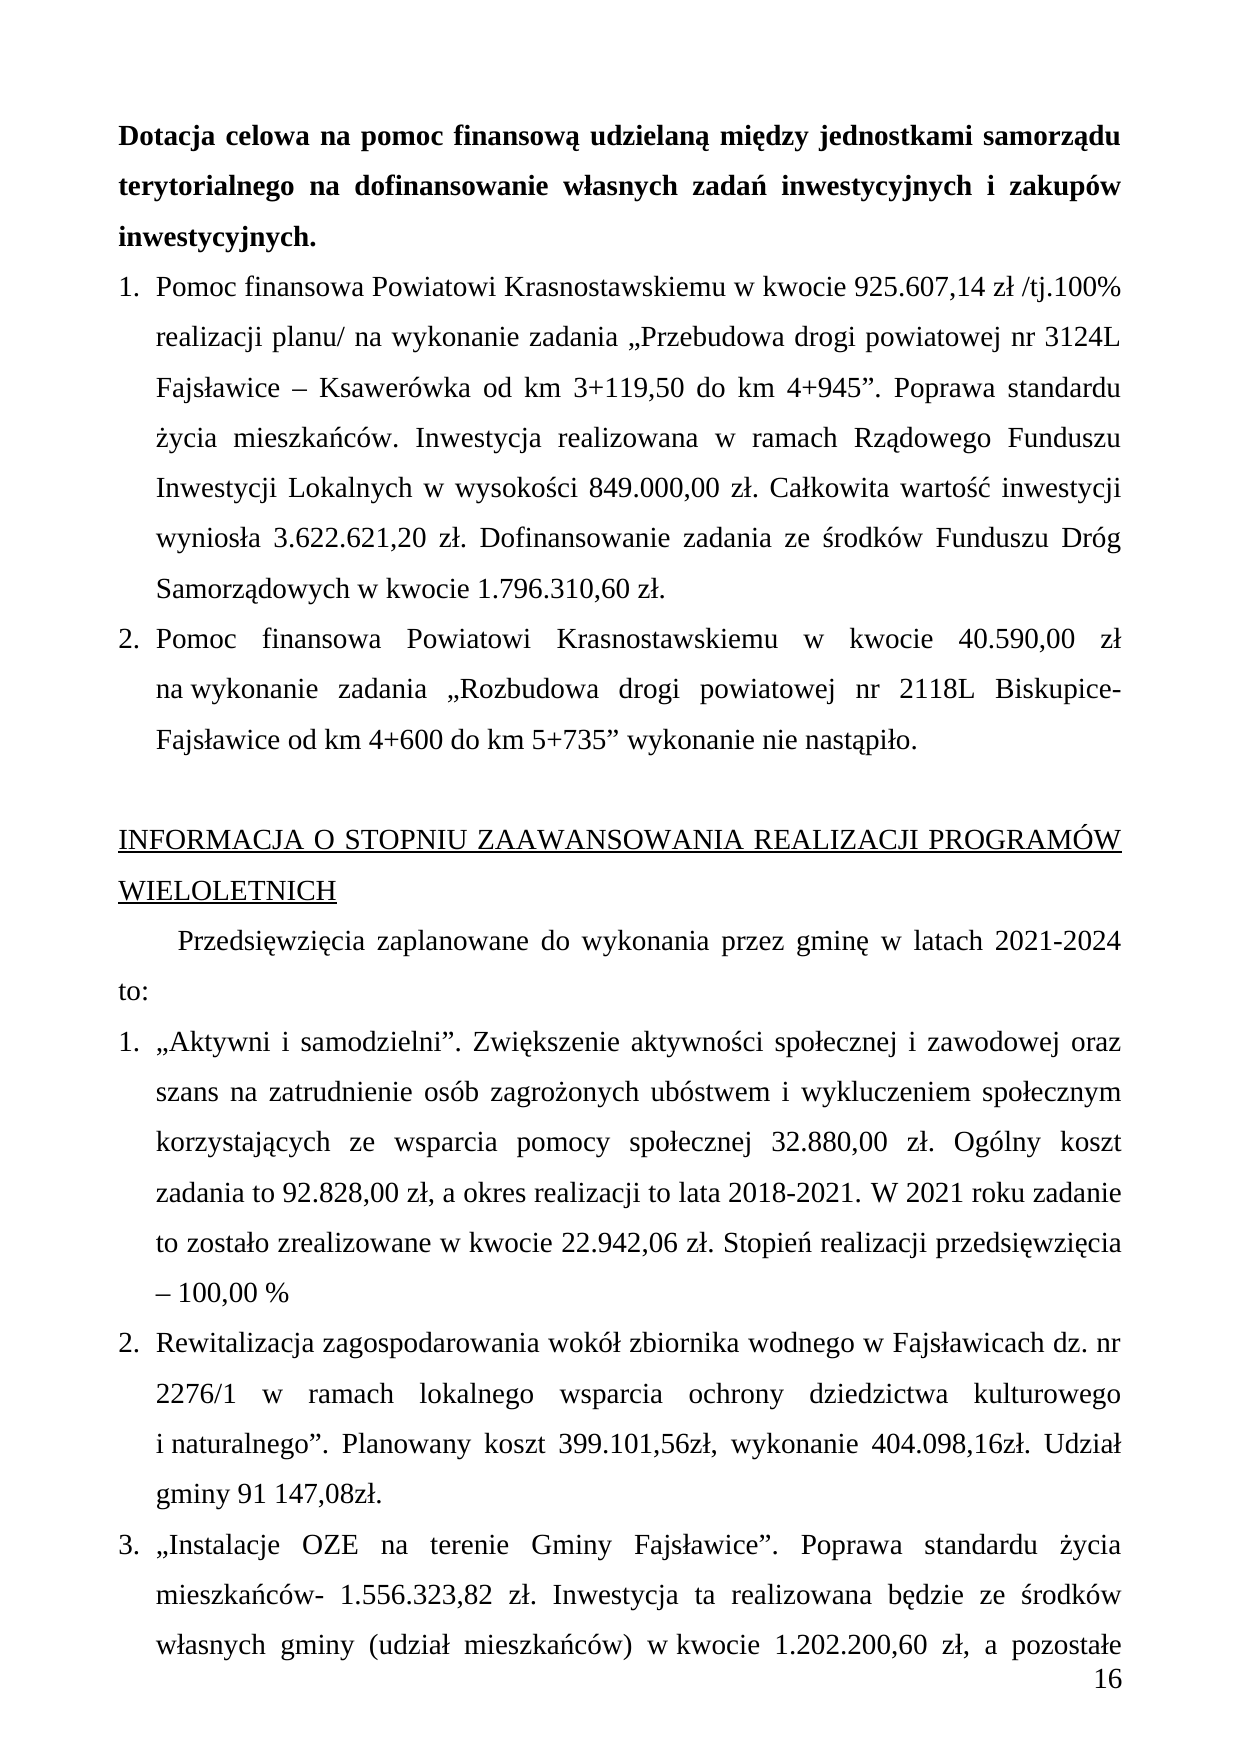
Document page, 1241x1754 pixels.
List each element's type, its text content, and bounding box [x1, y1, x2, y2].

list „Aktywni i samodzielni”. Zwiększenie aktywności społecznej i zawodowej oraz szans na zatrudnienie osób zagrożonych ubóstwem i wykluczeniem społecznym korzystających ze wsparcia pomocy społecznej 32.880,00 zł. Ogólny koszt zadania to 92.828,00 zł, a okres realizacji to lata 2018-2021. W 2021 roku zadanie to zostało zrealizowane w kwocie 22.942,06 zł. Stopień realizacji przedsięwzięcia – 100,00 % [118, 1024, 1122, 1309]
text INFORMACJA O STOPNIU ZAAWANSOWANIA REALIZACJI PROGRAMÓW WIELOLETNICH [118, 822, 1122, 851]
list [118, 1527, 1122, 1661]
text Dotacja celowa na pomoc finansową udzielaną między jednostkami samorządu terytorialnego na dofinansowanie własnych zadań inwestycyjnych i zakupów inwestycyjnych. [118, 118, 1122, 252]
text Przedsięwzięcia zaplanowane do wykonania przez gminę w latach 2021-2024 to: [118, 923, 1122, 1007]
list Rewitalizacja zagospodarowania wokół zbiornika wodnego w Fajsławicach dz. nr 2276/1 w ramach lokalnego wsparcia ochrony dziedzictwa kulturowego i naturalnego”. Planowany koszt 399.101,56zł, wykonanie 404.098,16zł. Udział gminy 91 147,08zł. [118, 1326, 1122, 1510]
list Pomoc finansowa Powiatowi Krasnostawskiemu w kwocie 925.607,14 zł /tj.100% realizacji planu/ na wykonanie zadania „Przebudowa drogi powiatowej nr 3124L Fajsławice – Ksawerówka od km 3+119,50 do km 4+945”. Poprawa standardu życia mieszkańców. Inwestycja realizowana w ramach Rządowego Funduszu Inwestycji Lokalnych w wysokości 849.000,00 zł. Całkowita wartość inwestycji wyniosła 3.622.621,20 zł. Dofinansowanie zadania ze środków Funduszu Dróg Samorządowych w kwocie 1.796.310,60 zł. [118, 269, 1122, 604]
text INFORMACJA O STOPNIU ZAAWANSOWANIA REALIZACJI PROGRAMÓW WIELOLETNICH [118, 853, 1122, 906]
list Pomoc finansowa Powiatowi Krasnostawskiemu w kwocie 40.590,00 zł na wykonanie zadania „Rozbudowa drogi powiatowej nr 2118L Biskupice-Fajsławice od km 4+600 do km 5+735” wykonanie nie nastąpiło. [118, 621, 1122, 755]
